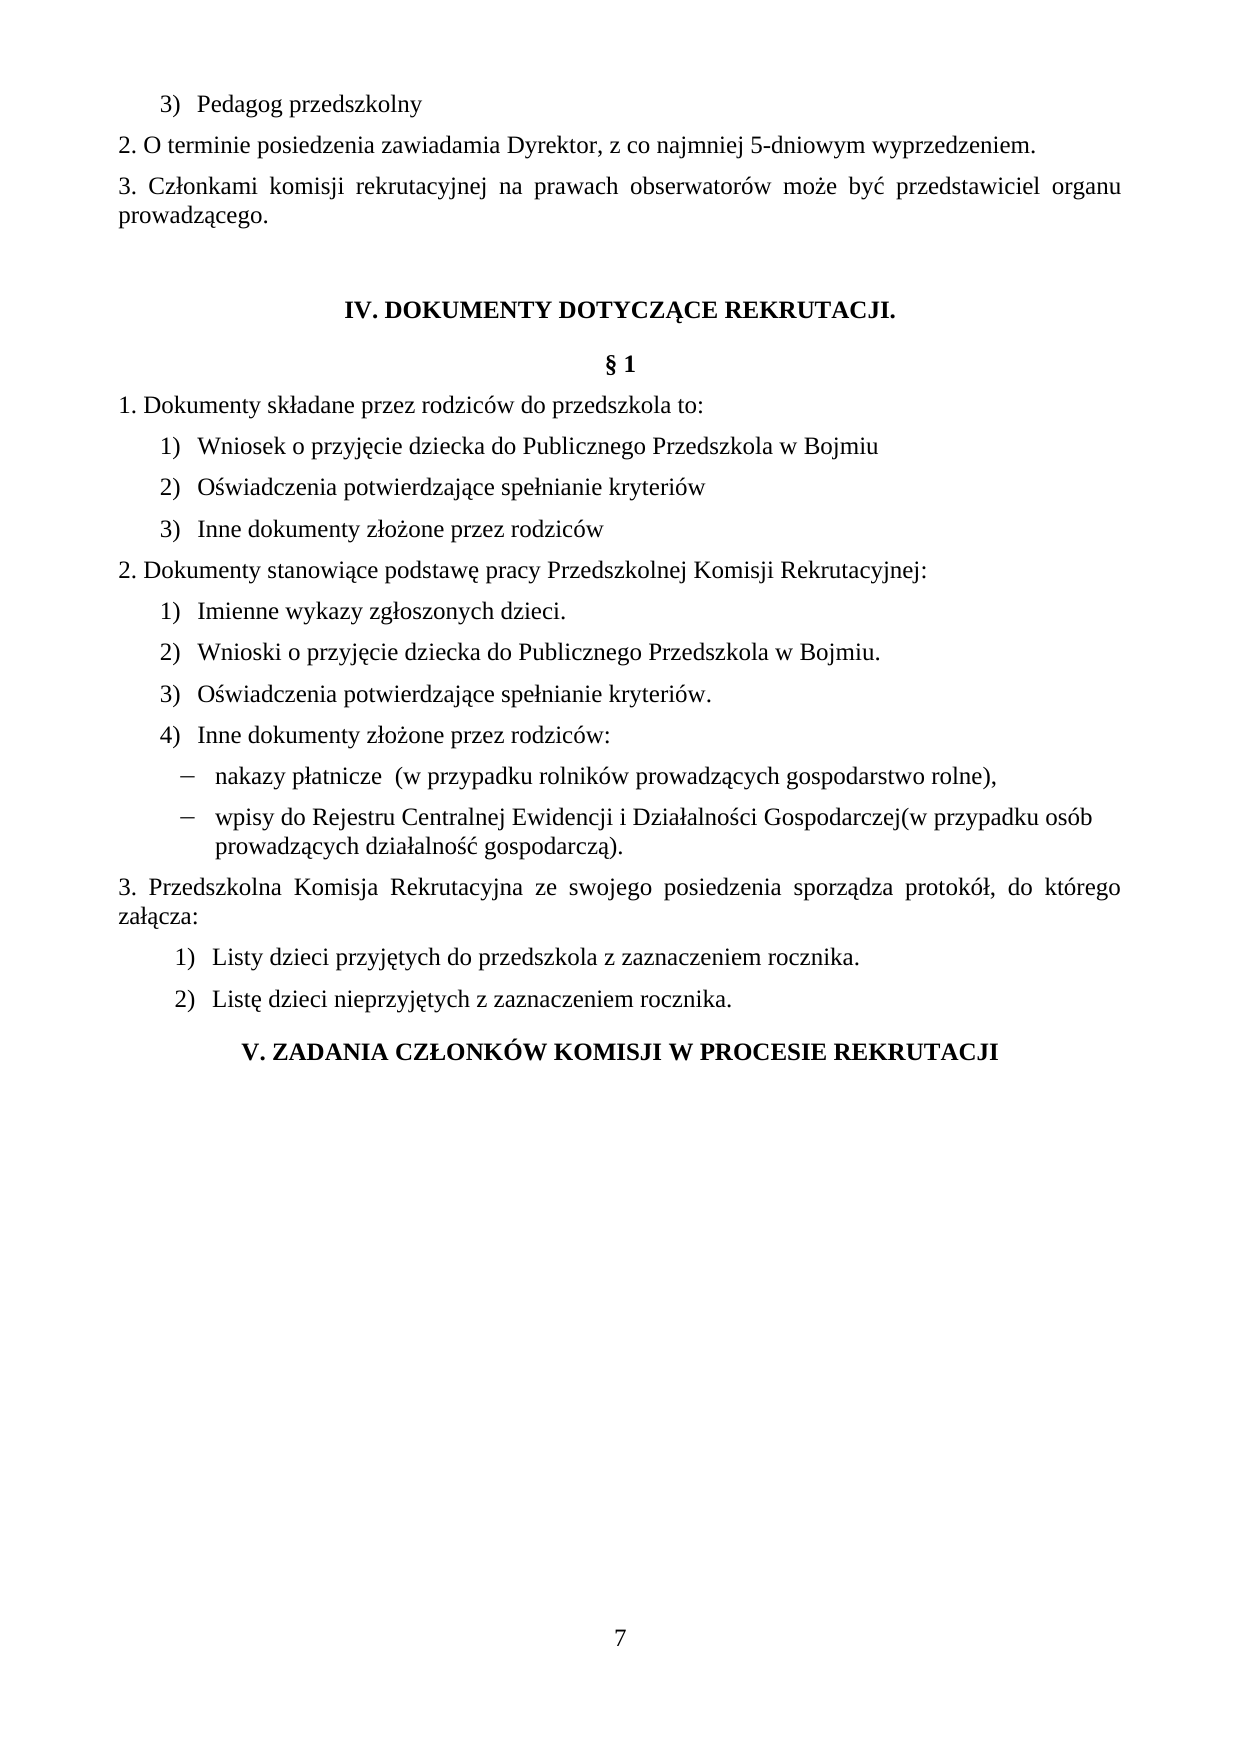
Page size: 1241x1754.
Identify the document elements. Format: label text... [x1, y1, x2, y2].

list Oświadczenia potwierdzające spełnianie kryteriów. [159, 679, 1122, 707]
subtitle IV. DOKUMENTY DOTYCZĄCE REKRUTACJI. [118, 295, 1122, 324]
list Imienne wykazy zgłoszonych dzieci. [159, 596, 1122, 625]
list Wnioski o przyjęcie dziecka do Publicznego Przedszkola w Bojmiu. [159, 637, 1122, 666]
text 2. O terminie posiedzenia zawiadamia Dyrektor, z co najmniej 5-dniowym wyprzedzeniem. [118, 130, 1122, 159]
list Pedagog przedszkolny [159, 89, 1122, 117]
list 2. Dokumenty stanowiące podstawę pracy Przedszkolnej Komisji Rekrutacyjnej: [118, 555, 1122, 584]
list Inne dokumenty złożone przez rodziców: [159, 720, 1122, 749]
list Listy dzieci przyjętych do przedszkola z zaznaczeniem rocznika. [174, 942, 1122, 971]
list Listę dzieci nieprzyjętych z zaznaczeniem rocznika. [174, 984, 1122, 1012]
list 1. Dokumenty składane przez rodziców do przedszkola to: [118, 390, 1122, 419]
list wpisy do Rejestru Centralnej Ewidencji i Działalności Gospodarczej(w przypadku osób prowadzących działalność gospodarczą). [177, 802, 1122, 860]
list Wniosek o przyjęcie dziecka do Publicznego Przedszkola w Bojmiu [159, 431, 1122, 460]
list 3. Przedszkolna Komisja Rekrutacyjna ze swojego posiedzenia sporządza protokół, do którego załącza: [118, 872, 1122, 930]
text § 1 [118, 349, 1122, 377]
list nakazy płatnicze (w przypadku rolników prowadzących gospodarstwo rolne), [177, 761, 1122, 790]
subtitle V. ZADANIA CZŁONKÓW KOMISJI W PROCESIE REKRUTACJI [118, 1037, 1122, 1066]
list Oświadczenia potwierdzające spełnianie kryteriów [159, 472, 1122, 501]
text 3. Członkami komisji rekrutacyjnej na prawach obserwatorów może być przedstawiciel organu prowadzącego. [118, 171, 1122, 229]
list Inne dokumenty złożone przez rodziców [159, 514, 1122, 542]
